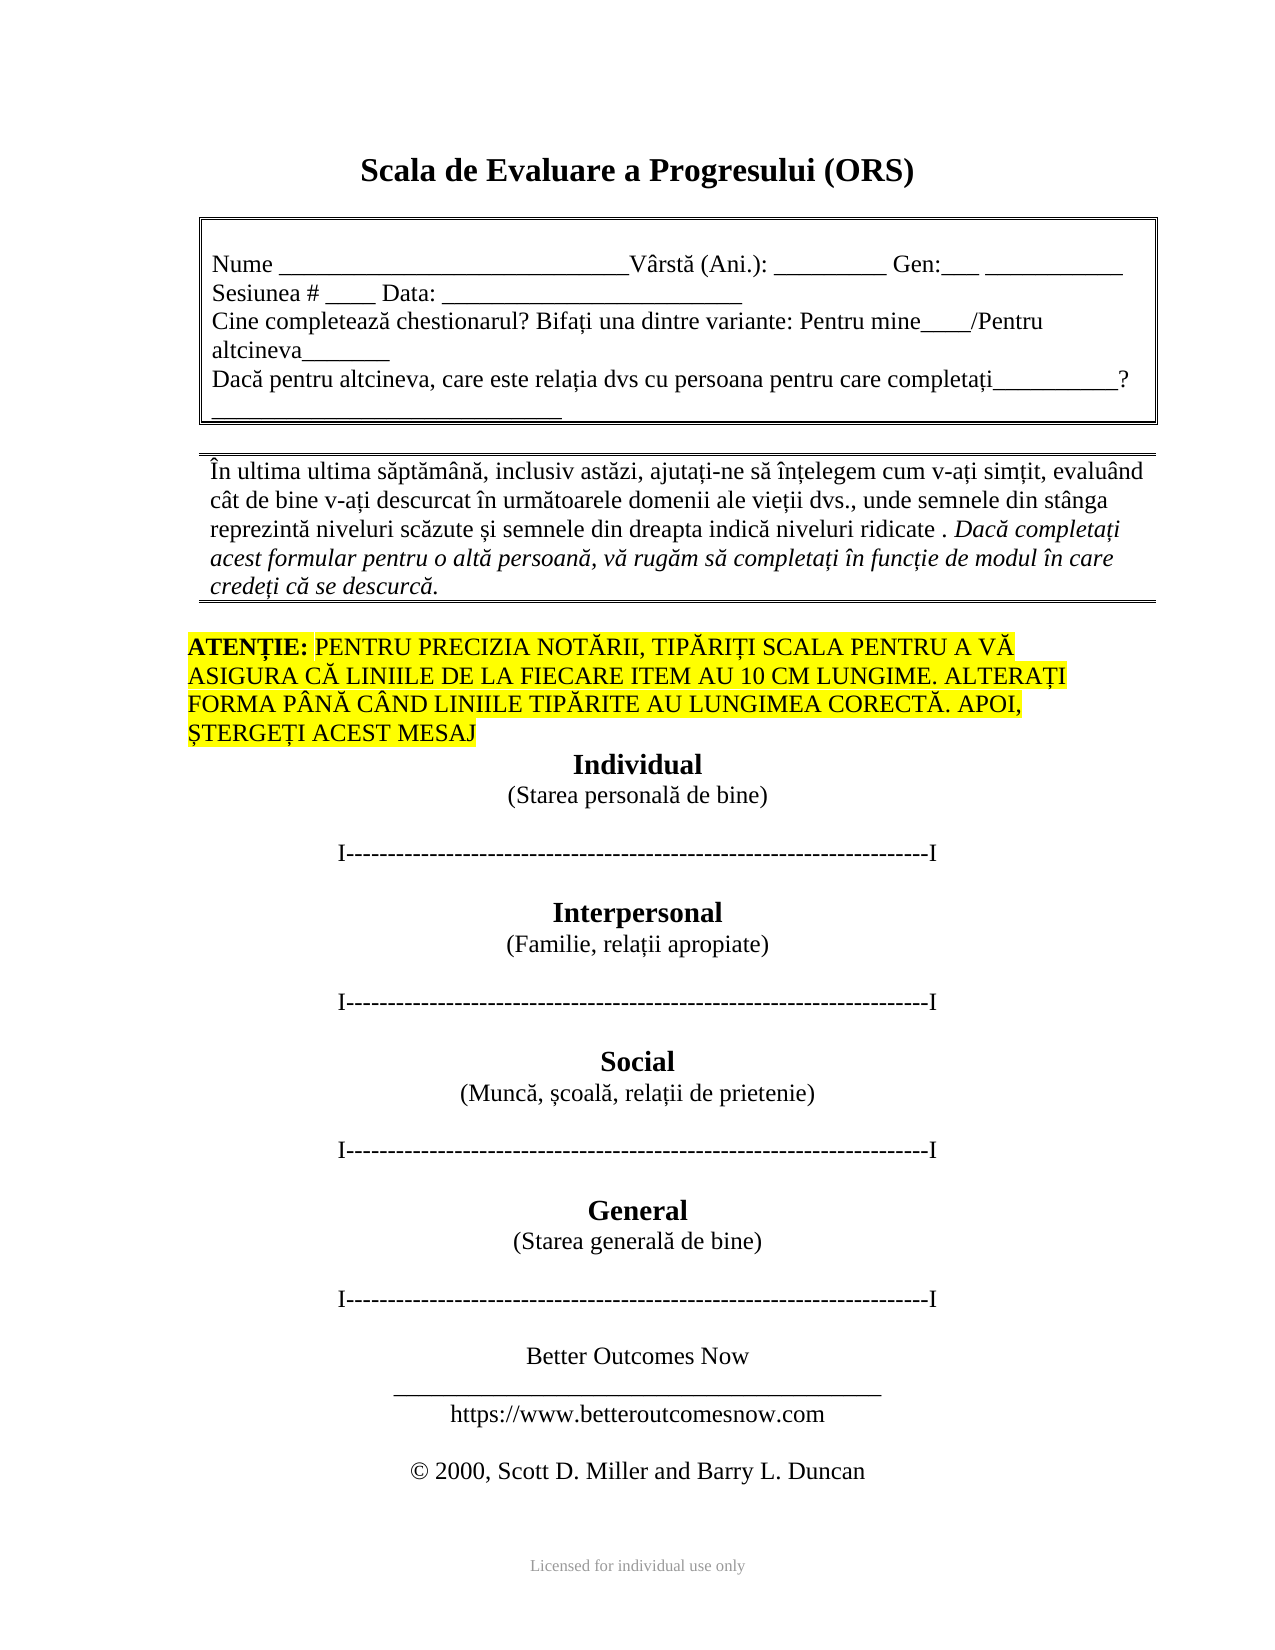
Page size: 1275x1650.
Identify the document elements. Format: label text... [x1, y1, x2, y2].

text © 2000, Scott D. Miller and Barry L. Duncan [187, 1456, 1087, 1485]
table_header Nume ____________________________Vârstă (Ani.): _________ Gen:___ ___________ Sesiunea # ____ Data: ________________________ Cine completează chestionarul? Bifați una dintre variante: Pentru mine____/Pentru altcineva_______ Dacă pentru altcineva, care este relația dvs cu persoana pentru care completați__________? ____________________________ [202, 220, 1155, 421]
text I----------------------------------------------------------------------I [187, 987, 1087, 1015]
text Social [187, 1044, 1087, 1078]
text (Starea generală de bine) [187, 1226, 1087, 1255]
text I----------------------------------------------------------------------I [187, 1284, 1087, 1312]
text I----------------------------------------------------------------------I [187, 838, 1087, 867]
table_header În ultima ultima săptămână, inclusiv astăzi, ajutați-ne să înțelegem cum v-ați simțit, evaluând cât de bine v-ați descurcat în următoarele domenii ale vieții dvs., unde semnele din stânga reprezintă niveluri scăzute și semnele din dreapta indică niveluri ridicate . Dacă completați acest formular pentru o altă persoană, vă rugăm să completați în funcție de modul în care credeți că se descurcă. [199, 456, 1156, 600]
text General [187, 1193, 1087, 1226]
text (Familie, relații apropiate) [187, 929, 1087, 958]
text https://www.betteroutcomesnow.com [187, 1399, 1087, 1427]
text Interpersonal [187, 896, 1087, 929]
text _______________________________________ [187, 1370, 1087, 1399]
text (Starea personală de bine) [187, 781, 1087, 809]
text Scala de Evaluare a Progresului (ORS) [187, 150, 1087, 188]
text I----------------------------------------------------------------------I [187, 1135, 1087, 1164]
text ATENȚIE: PENTRU PRECIZIA NOTĂRII, TIPĂRIȚI SCALA PENTRU A VĂ ASIGURA CĂ LINIILE DE LA FIECARE ITEM AU 10 CM LUNGIME. ALTERAȚI FORMA PÂNĂ CÂND LINIILE TIPĂRITE AU LUNGIMEA CORECTĂ. APOI, ȘTERGEȚI ACEST MESAJ [187, 632, 1087, 747]
text Individual [187, 747, 1087, 781]
text (Muncă, școală, relații de prietenie) [187, 1078, 1087, 1106]
text Better Outcomes Now [187, 1341, 1087, 1370]
